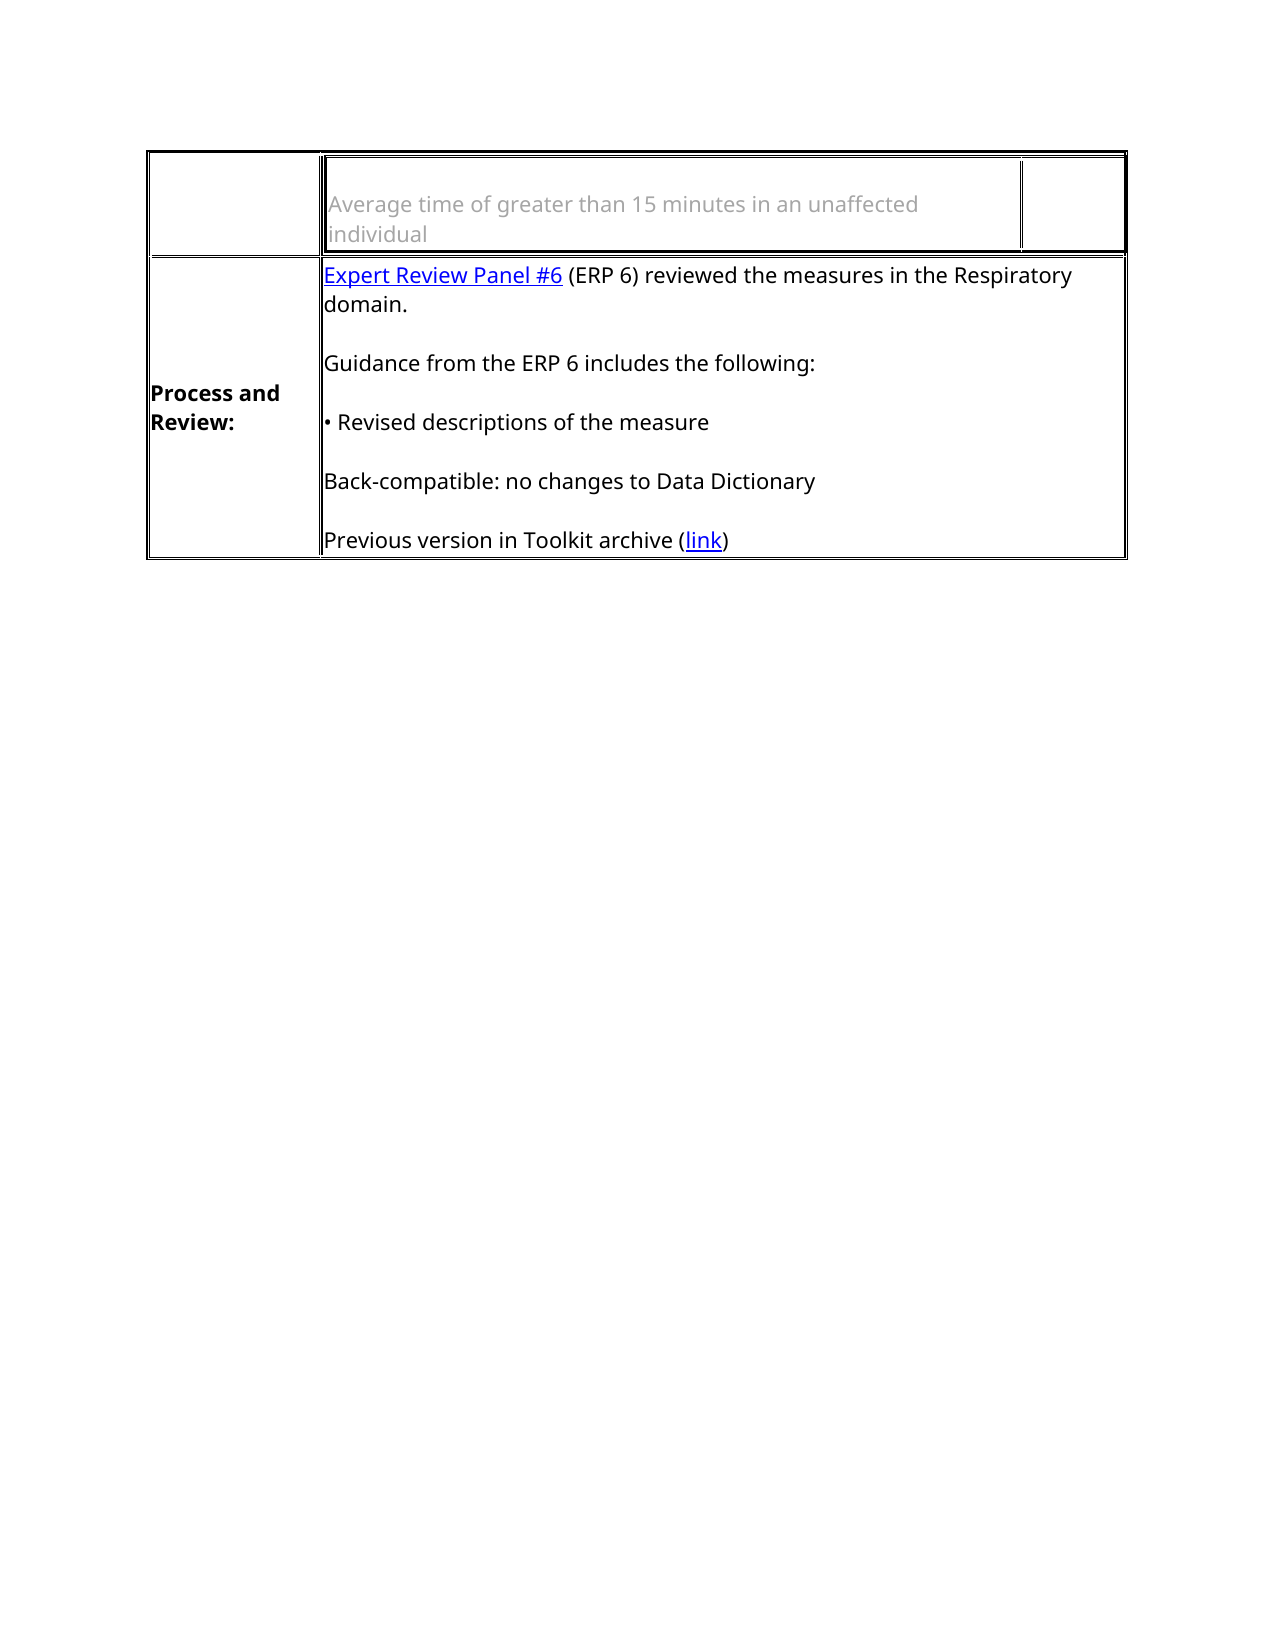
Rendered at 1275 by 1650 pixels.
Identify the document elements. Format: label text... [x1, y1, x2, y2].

table_cell Expert Review Panel #6 (ERP 6) reviewed the measures in the Respiratory domain. Guidance from the ERP 6 includes the following: • Revised descriptions of the measure Back-compatible: no changes to Data Dictionary Previous version in Toolkit archive (link) [321, 255, 1126, 557]
table_cell [327, 158, 1124, 250]
table_cell Process and Review: [148, 255, 321, 557]
table_cell Requirements [150, 152, 321, 255]
